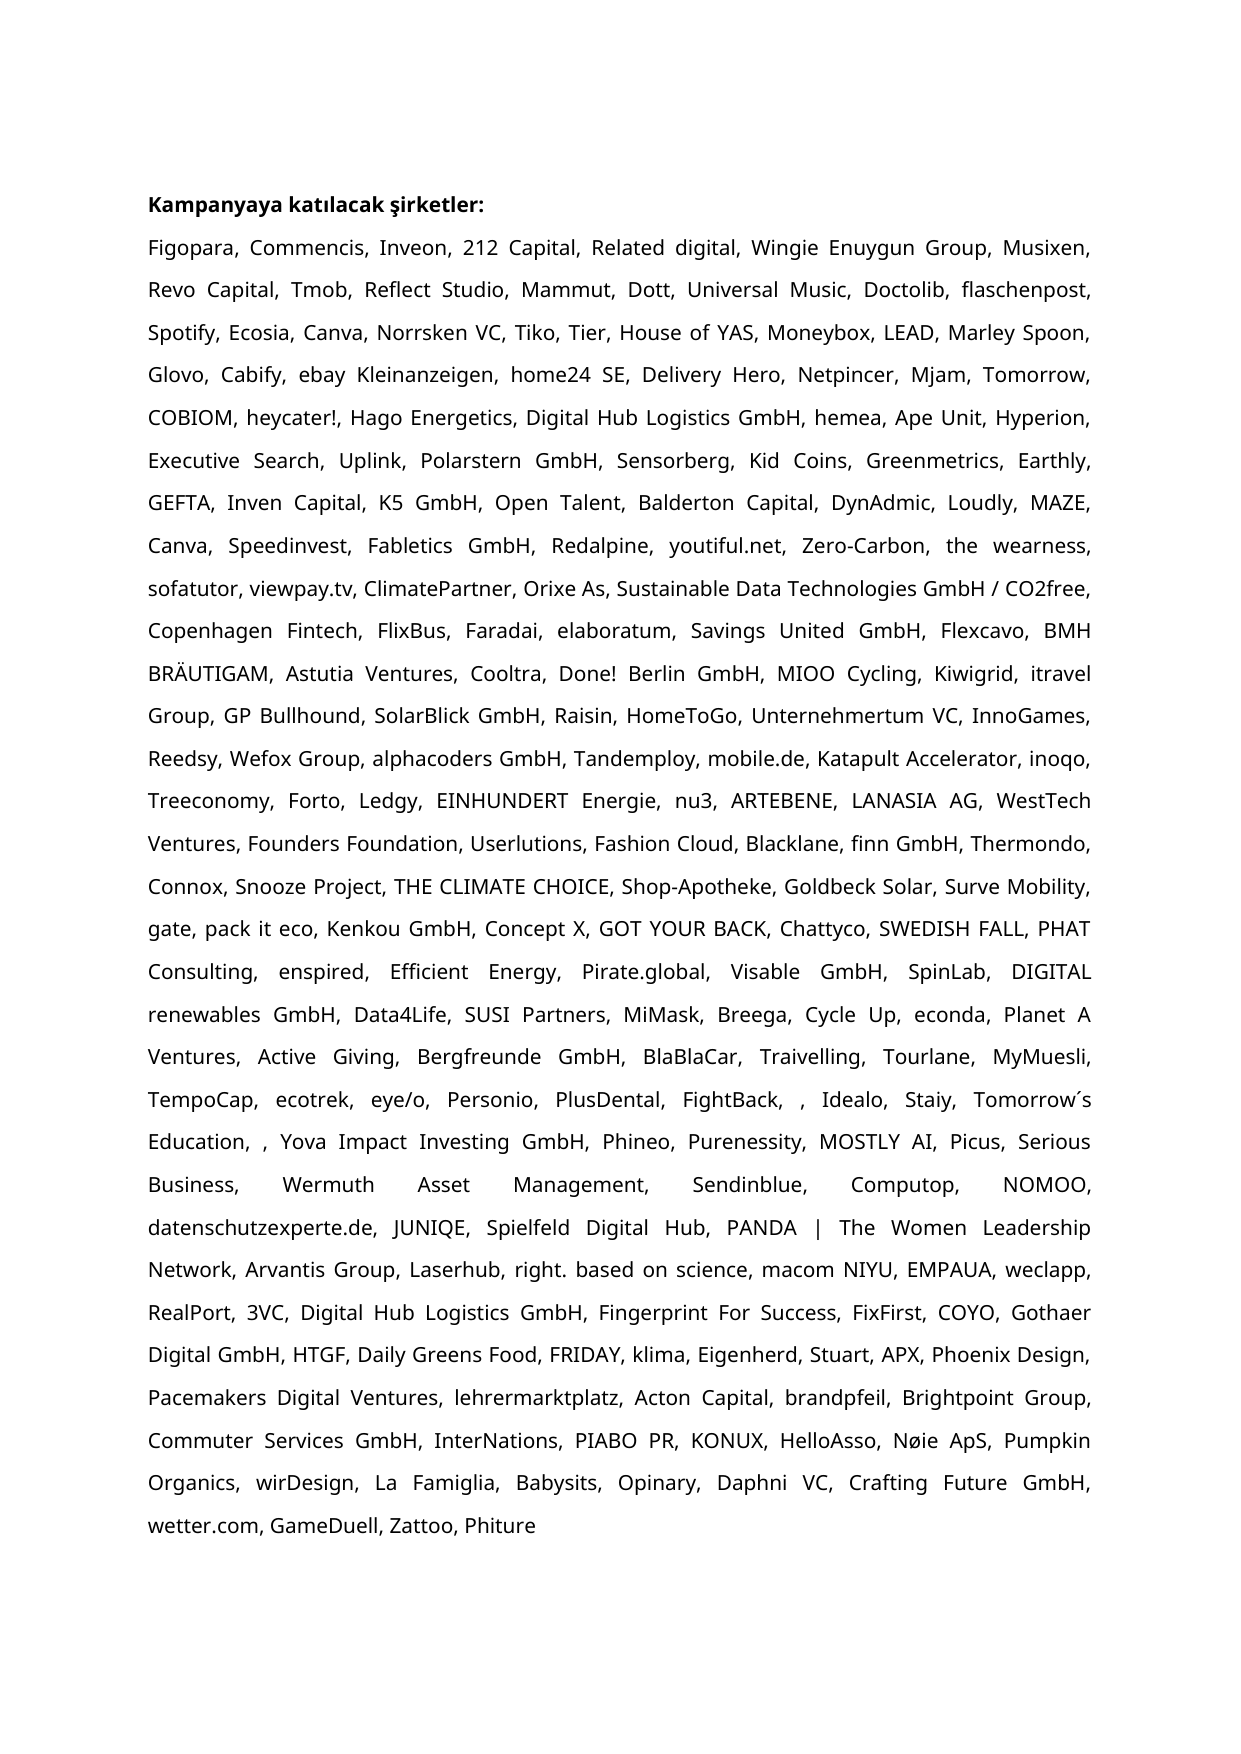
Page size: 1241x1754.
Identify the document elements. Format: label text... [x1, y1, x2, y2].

text Kampanyaya katılacak şirketler: [148, 190, 1093, 219]
text Figopara, Commencis, Inveon, 212 Capital, Related digital, Wingie Enuygun Group, Musixen, Revo Capital, Tmob, Reflect Studio, Mammut, Dott, Universal Music, Doctolib, flaschenpost, Spotify, Ecosia, Canva, Norrsken VC, Tiko, Tier, House of YAS, Moneybox, LEAD, Marley Spoon, Glovo, Cabify, ebay Kleinanzeigen, home24 SE, Delivery Hero, Netpincer, Mjam, Tomorrow, COBIOM, heycater!, Hago Energetics, Digital Hub Logistics GmbH, hemea, Ape Unit, Hyperion, Executive Search, Uplink, Polarstern GmbH, Sensorberg, Kid Coins, Greenmetrics, Earthly, GEFTA, Inven Capital, K5 GmbH, Open Talent, Balderton Capital, DynAdmic, Loudly, MAZE, Canva, Speedinvest, Fabletics GmbH, Redalpine, youtiful.net, Zero-Carbon, the wearness, sofatutor, viewpay.tv, ClimatePartner, Orixe As, Sustainable Data Technologies GmbH / CO2free, Copenhagen Fintech, FlixBus, Faradai, elaboratum, Savings United GmbH, Flexcavo, BMH BRÄUTIGAM, Astutia Ventures, Cooltra, Done! Berlin GmbH, MIOO Cycling, Kiwigrid, itravel Group, GP Bullhound, SolarBlick GmbH, Raisin, HomeToGo, Unternehmertum VC, InnoGames, Reedsy, Wefox Group, alphacoders GmbH, Tandemploy, mobile.de, Katapult Accelerator, inoqo, Treeconomy, Forto, Ledgy, EINHUNDERT Energie, nu3, ARTEBENE, LANASIA AG, WestTech Ventures, Founders Foundation, Userlutions, Fashion Cloud, Blacklane, finn GmbH, Thermondo, Connox, Snooze Project, THE CLIMATE CHOICE, Shop-Apotheke, Goldbeck Solar, Surve Mobility, gate, pack it eco, Kenkou GmbH, Concept X, GOT YOUR BACK, Chattyco, SWEDISH FALL, PHAT Consulting, enspired, Efficient Energy, Pirate.global, Visable GmbH, SpinLab, DIGITAL renewables GmbH, Data4Life, SUSI Partners, MiMask, Breega, Cycle Up, econda, Planet A Ventures, Active Giving, Bergfreunde GmbH, BlaBlaCar, Traivelling, Tourlane, MyMuesli, TempoCap, ecotrek, eye/o, Personio, PlusDental, FightBack, , Idealo, Staiy, Tomorrow´s Education, , Yova Impact Investing GmbH, Phineo, Purenessity, MOSTLY AI, Picus, Serious Business, Wermuth Asset Management, Sendinblue, Computop, NOMOO, datenschutzexperte.de, JUNIQE, Spielfeld Digital Hub, PANDA | The Women Leadership Network, Arvantis Group, Laserhub, right. based on science, macom NIYU, EMPAUA, weclapp, RealPort, 3VC, Digital Hub Logistics GmbH, Fingerprint For Success, FixFirst, COYO, Gothaer Digital GmbH, HTGF, Daily Greens Food, FRIDAY, klima, Eigenherd, Stuart, APX, Phoenix Design, Pacemakers Digital Ventures, lehrermarktplatz, Acton Capital, brandpfeil, Brightpoint Group, Commuter Services GmbH, InterNations, PIABO PR, KONUX, HelloAsso, Nøie ApS, Pumpkin Organics, wirDesign, La Famiglia, Babysits, Opinary, Daphni VC, Crafting Future GmbH, wetter.com, GameDuell, Zattoo, Phiture [148, 233, 1093, 1539]
